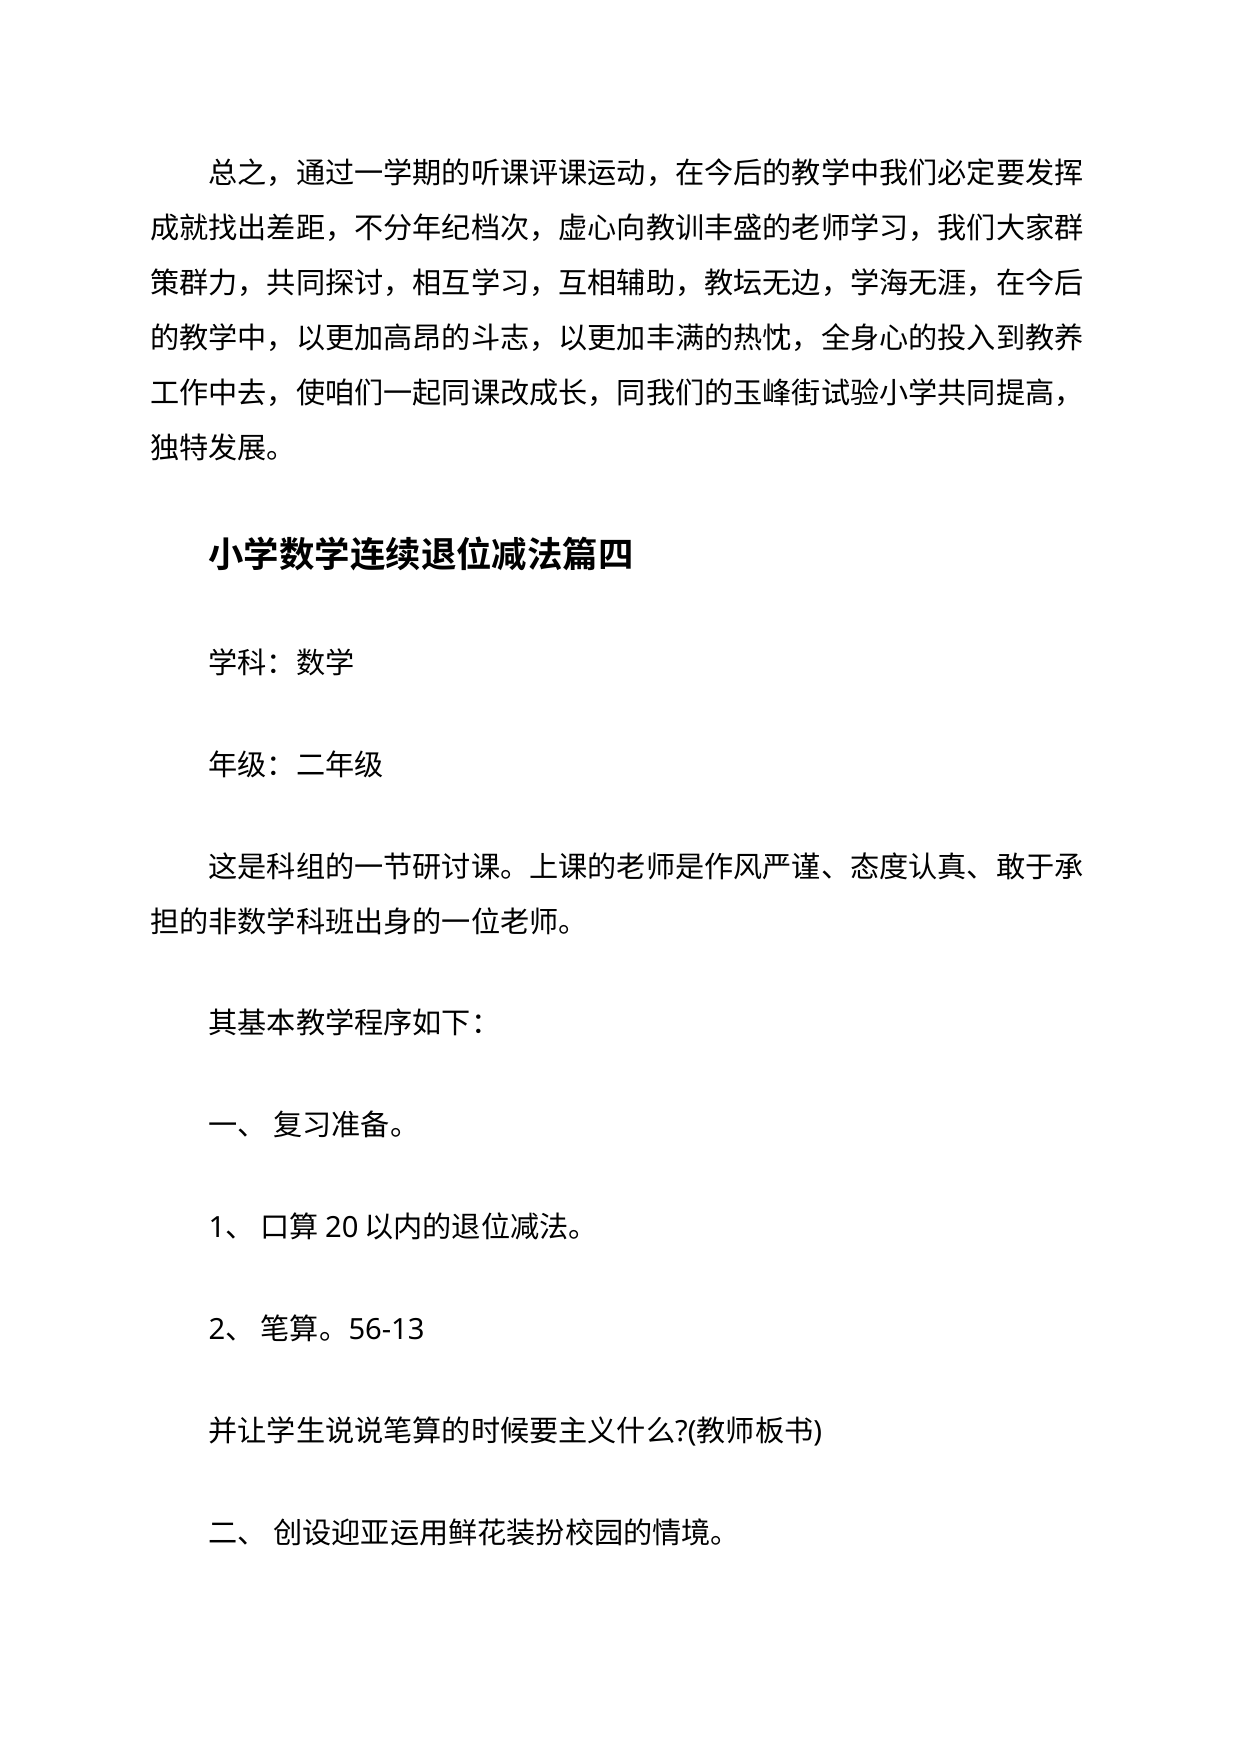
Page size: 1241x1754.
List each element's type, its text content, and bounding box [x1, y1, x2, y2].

text 小学数学连续退位减法篇四 [150, 526, 1090, 577]
text 年级：二年级 [150, 741, 1090, 784]
text 1、 口算20以内的退位减法。 [150, 1203, 1090, 1246]
text 一、 复习准备。 [150, 1102, 1090, 1144]
text 其基本教学程序如下： [150, 1000, 1090, 1042]
text 这是科组的一节研讨课。上课的老师是作风严谨、态度认真、敢于承担的非数学科班出身的一位老师。 [150, 843, 1090, 940]
text 2、 笔算。56-13 [150, 1305, 1090, 1348]
text 二、 创设迎亚运用鲜花装扮校园的情境。 [150, 1509, 1090, 1552]
text 并让学生说说笔算的时候要主义什么?(教师板书) [150, 1407, 1090, 1450]
text 总之，通过一学期的听课评课运动，在今后的教学中我们必定要发挥成就找出差距，不分年纪档次，虚心向教训丰盛的老师学习，我们大家群策群力，共同探讨，相互学习，互相辅助，教坛无边，学海无涯，在今后的教学中，以更加高昂的斗志，以更加丰满的热忱，全身心的投入到教养工作中去，使咱们一起同课改成长，同我们的玉峰街试验小学共同提高，独特发展。 [150, 150, 1090, 467]
text 学科：数学 [150, 640, 1090, 682]
